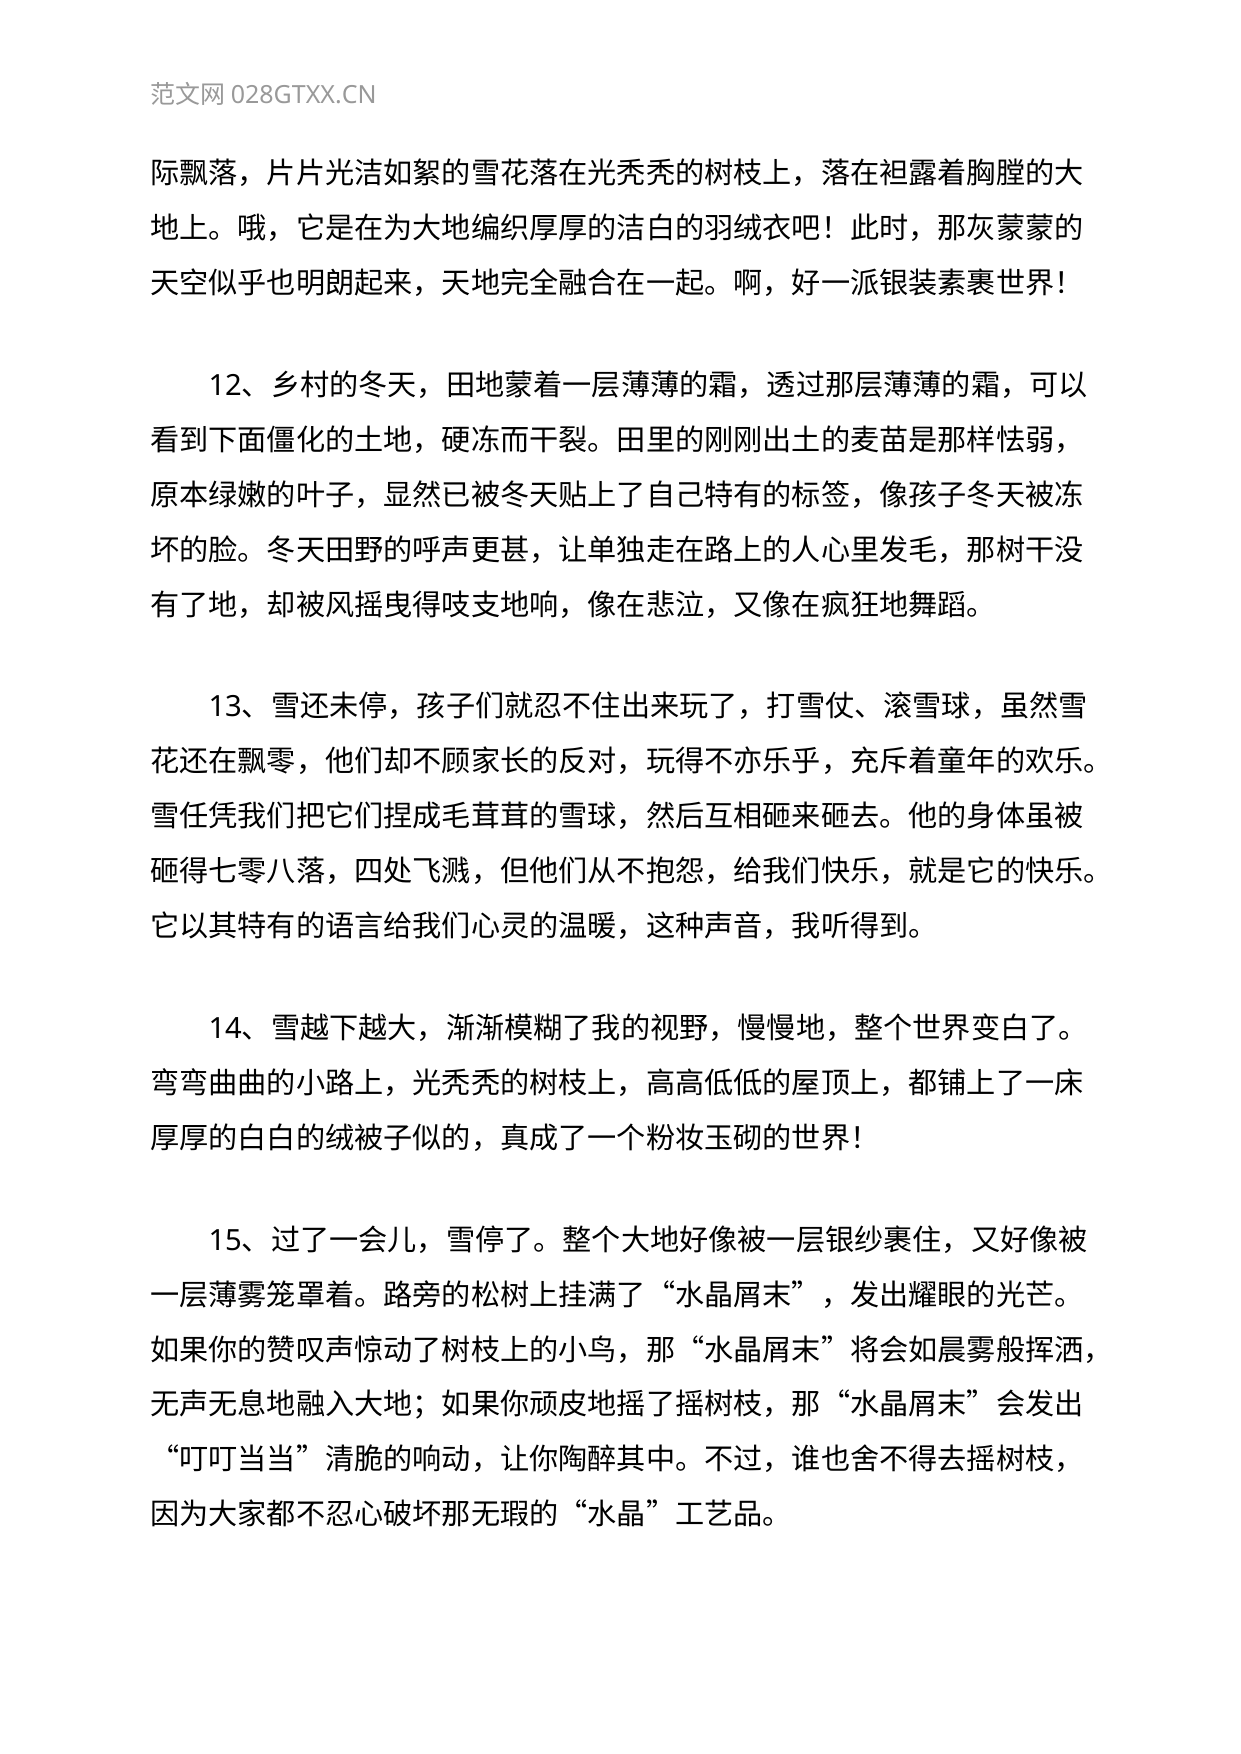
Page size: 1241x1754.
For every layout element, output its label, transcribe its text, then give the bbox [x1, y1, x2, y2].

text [150, 150, 1090, 302]
text 12、乡村的冬天，田地蒙着一层薄薄的霜，透过那层薄薄的霜，可以看到下面僵化的土地，硬冻而干裂。田里的刚刚出土的麦苗是那样怯弱，原本绿嫩的叶子，显然已被冬天贴上了自己特有的标签，像孩子冬天被冻坏的脸。冬天田野的呼声更甚，让单独走在路上的人心里发毛，那树干没有了地，却被风摇曳得吱支地响，像在悲泣，又像在疯狂地舞蹈。 [150, 362, 1090, 623]
text 14、雪越下越大，渐渐模糊了我的视野，慢慢地，整个世界变白了。弯弯曲曲的小路上，光秃秃的树枝上，高高低低的屋顶上，都铺上了一床厚厚的白白的绒被子似的，真成了一个粉妆玉砌的世界！ [150, 1004, 1090, 1157]
text 13、雪还未停，孩子们就忍不住出来玩了，打雪仗、滚雪球，虽然雪花还在飘零，他们却不顾家长的反对，玩得不亦乐乎，充斥着童年的欢乐。雪任凭我们把它们捏成毛茸茸的雪球，然后互相砸来砸去。他的身体虽被砸得七零八落，四处飞溅，但他们从不抱怨，给我们快乐，就是它的快乐。它以其特有的语言给我们心灵的温暖，这种声音，我听得到。 [150, 683, 1090, 945]
text 15、过了一会儿，雪停了。整个大地好像被一层银纱裹住，又好像被一层薄雾笼罩着。路旁的松树上挂满了“水晶屑末”，发出耀眼的光芒。如果你的赞叹声惊动了树枝上的小鸟，那“水晶屑末”将会如晨雾般挥洒，无声无息地融入大地；如果你顽皮地摇了摇树枝，那“水晶屑末”会发出“叮叮当当”清脆的响动，让你陶醉其中。不过，谁也舍不得去摇树枝，因为大家都不忍心破坏那无瑕的“水晶”工艺品。 [150, 1216, 1090, 1533]
